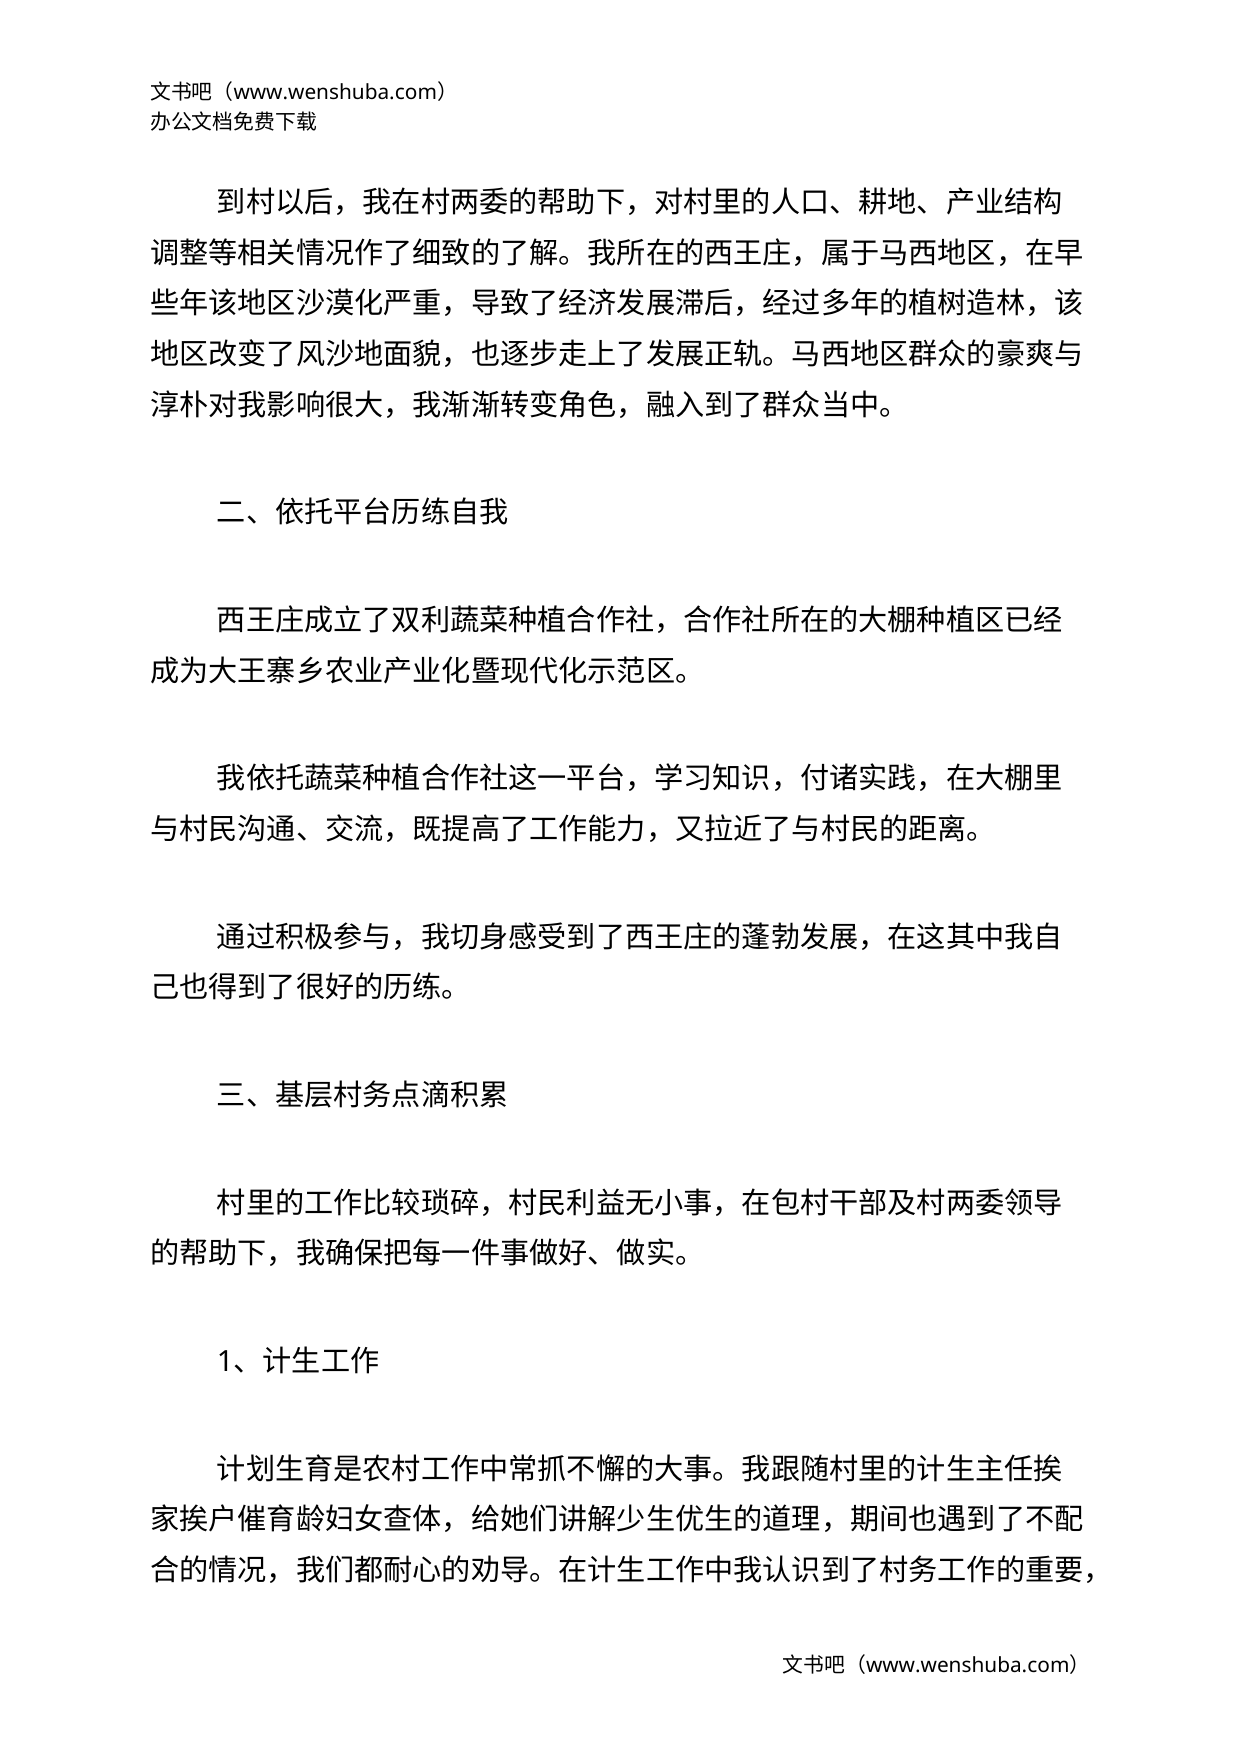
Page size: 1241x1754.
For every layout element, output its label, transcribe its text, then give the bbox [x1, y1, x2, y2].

text 二、依托平台历练自我 [150, 489, 1090, 531]
text 西王庄成立了双利蔬菜种植合作社，合作社所在的大棚种植区已经成为大王寨乡农业产业化暨现代化示范区。 [150, 597, 1090, 689]
text 三、基层村务点滴积累 [150, 1072, 1090, 1114]
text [150, 1445, 1090, 1589]
text 1、计生工作 [150, 1337, 1090, 1380]
text 通过积极参与，我切身感受到了西王庄的蓬勃发展，在这其中我自己也得到了很好的历练。 [150, 913, 1090, 1006]
text 村里的工作比较琐碎，村民利益无小事，在包村干部及村两委领导的帮助下，我确保把每一件事做好、做实。 [150, 1179, 1090, 1272]
text 到村以后，我在村两委的帮助下，对村里的人口、耕地、产业结构调整等相关情况作了细致的了解。我所在的西王庄，属于马西地区，在早些年该地区沙漠化严重，导致了经济发展滞后，经过多年的植树造林，该地区改变了风沙地面貌，也逐步走上了发展正轨。马西地区群众的豪爽与淳朴对我影响很大，我渐渐转变角色，融入到了群众当中。 [150, 178, 1090, 424]
text 我依托蔬菜种植合作社这一平台，学习知识，付诸实践，在大棚里与村民沟通、交流，既提高了工作能力，又拉近了与村民的距离。 [150, 755, 1090, 848]
